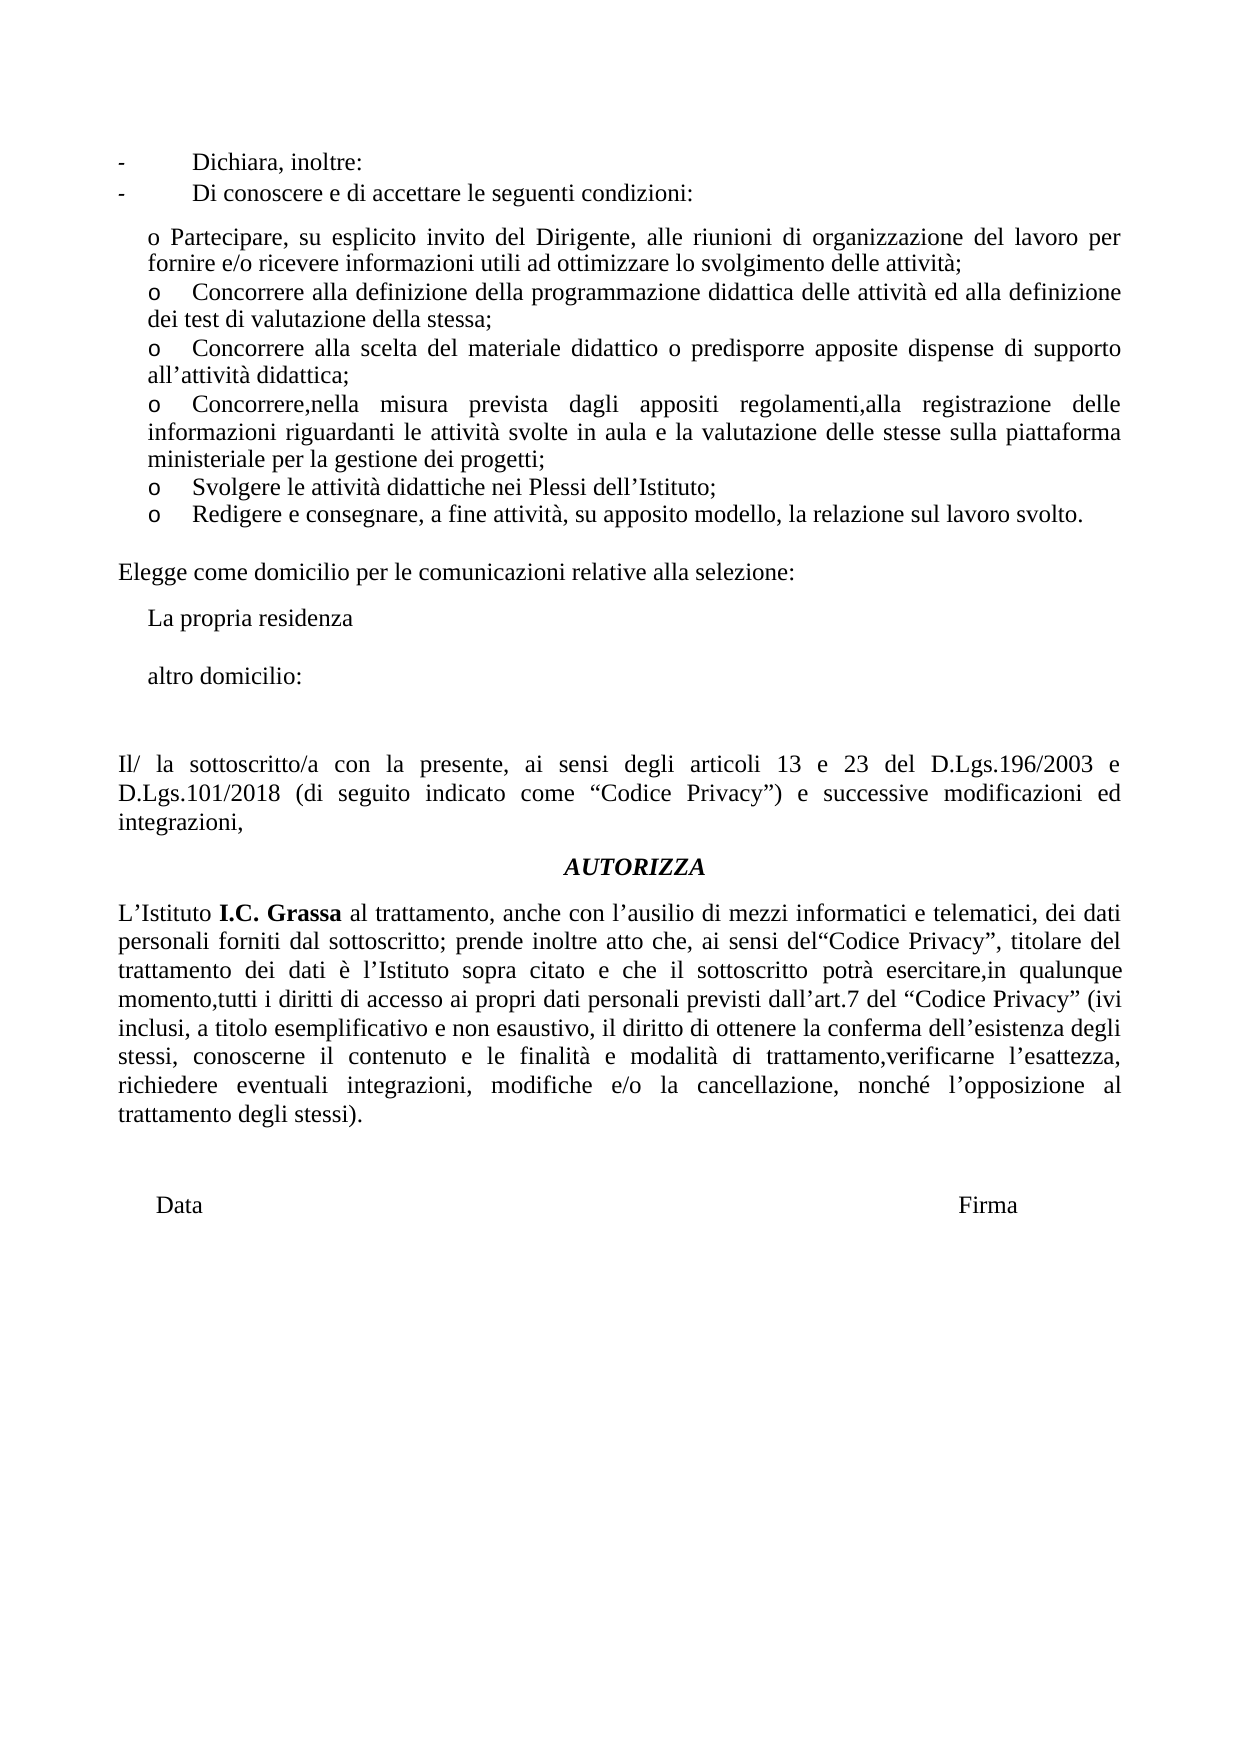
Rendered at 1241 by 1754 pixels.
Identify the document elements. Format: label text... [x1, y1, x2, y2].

list Concorrere alla scelta del materiale didattico o predisporre apposite dispense di supporto all’attività didattica; [147, 334, 1122, 388]
text Il/ la sottoscritto/a con la presente, ai sensi degli articoli 13 e 23 del D.Lgs.196/2003 e D.Lgs.101/2018 (di seguito indicato come “Codice Privacy”) e successive modificazioni ed integrazioni, [118, 749, 1122, 836]
list Concorrere,nella misura prevista dagli appositi regolamenti,alla registrazione delle informazioni riguardanti le attività svolte in aula e la valutazione delle stesse sulla piattaforma ministeriale per la gestione dei progetti; [147, 389, 1122, 473]
text AUTORIZZA [152, 852, 1118, 881]
text Elegge come domicilio per le comunicazioni relative alla selezione: [118, 557, 1134, 586]
list Redigere e consegnare, a fine attività, su apposito modello, la relazione sul lavoro svolto. [147, 501, 1134, 528]
text L’Istituto I.C. Grassa al trattamento, anche con l’ausilio di mezzi informatici e telematici, dei dati personali forniti dal sottoscritto; prende inoltre atto che, ai sensi del“Codice Privacy”, titolare del trattamento dei dati è l’Istituto sopra citato e che il sottoscritto potrà esercitare,in qualunque momento,tutti i diritti di accesso ai propri dati personali previsti dall’art.7 del “Codice Privacy” (ivi inclusi, a titolo esemplificativo e non esaustivo, il diritto di ottenere la conferma dell’esistenza degli stessi, conoscerne il contenuto e le finalità e modalità di trattamento,verificarne l’esattezza, richiedere eventuali integrazioni, modifiche e/o la cancellazione, nonché l’opposizione al trattamento degli stessi). [118, 898, 1123, 1128]
list Concorrere alla definizione della programmazione didattica delle attività ed alla definizione dei test di valutazione della stessa; [147, 278, 1122, 332]
list Dichiara, inoltre: [118, 146, 1134, 177]
text o Partecipare, su esplicito invito del Dirigente, alle riunioni di organizzazione del lavoro per fornire e/o ricevere informazioni utili ad ottimizzare lo svolgimento delle attività; [147, 224, 1122, 277]
text La propria residenza altro domicilio: [147, 603, 358, 690]
list Di conoscere e di accettare le seguenti condizioni: [118, 177, 1134, 208]
list Svolgere le attività didattiche nei Plessi dell’Istituto; [147, 473, 1134, 501]
text Data Firma [156, 1190, 1134, 1219]
